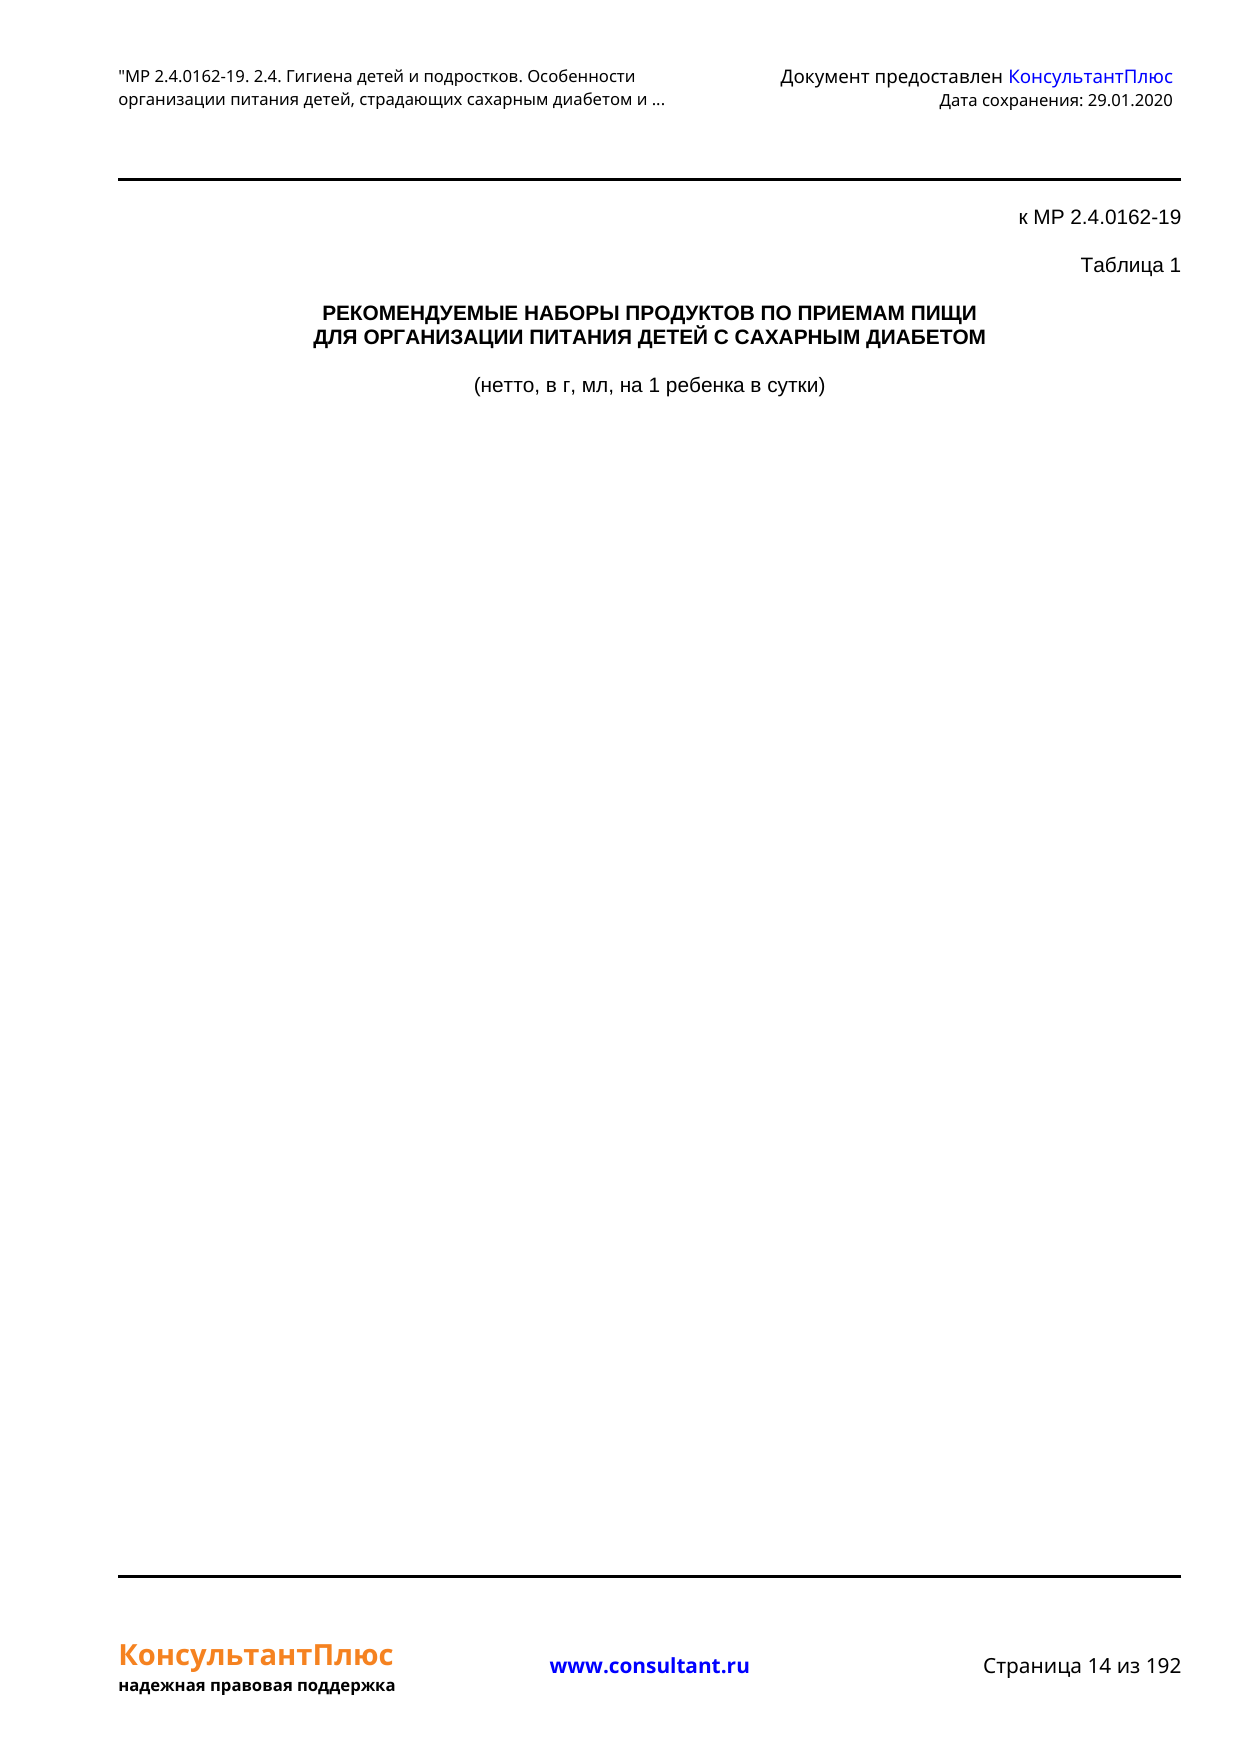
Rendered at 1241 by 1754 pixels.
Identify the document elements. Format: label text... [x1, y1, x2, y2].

text к МР 2.4.0162-19 [118, 205, 1181, 229]
text (нетто, в г, мл, на 1 ребенка в сутки) [118, 372, 1181, 396]
title РЕКОМЕНДУЕМЫЕ НАБОРЫ ПРОДУКТОВ ПО ПРИЕМАМ ПИЩИ [118, 301, 1181, 324]
text Таблица 1 [118, 253, 1181, 277]
title ДЛЯ ОРГАНИЗАЦИИ ПИТАНИЯ ДЕТЕЙ С САХАРНЫМ ДИАБЕТОМ [118, 324, 1181, 348]
